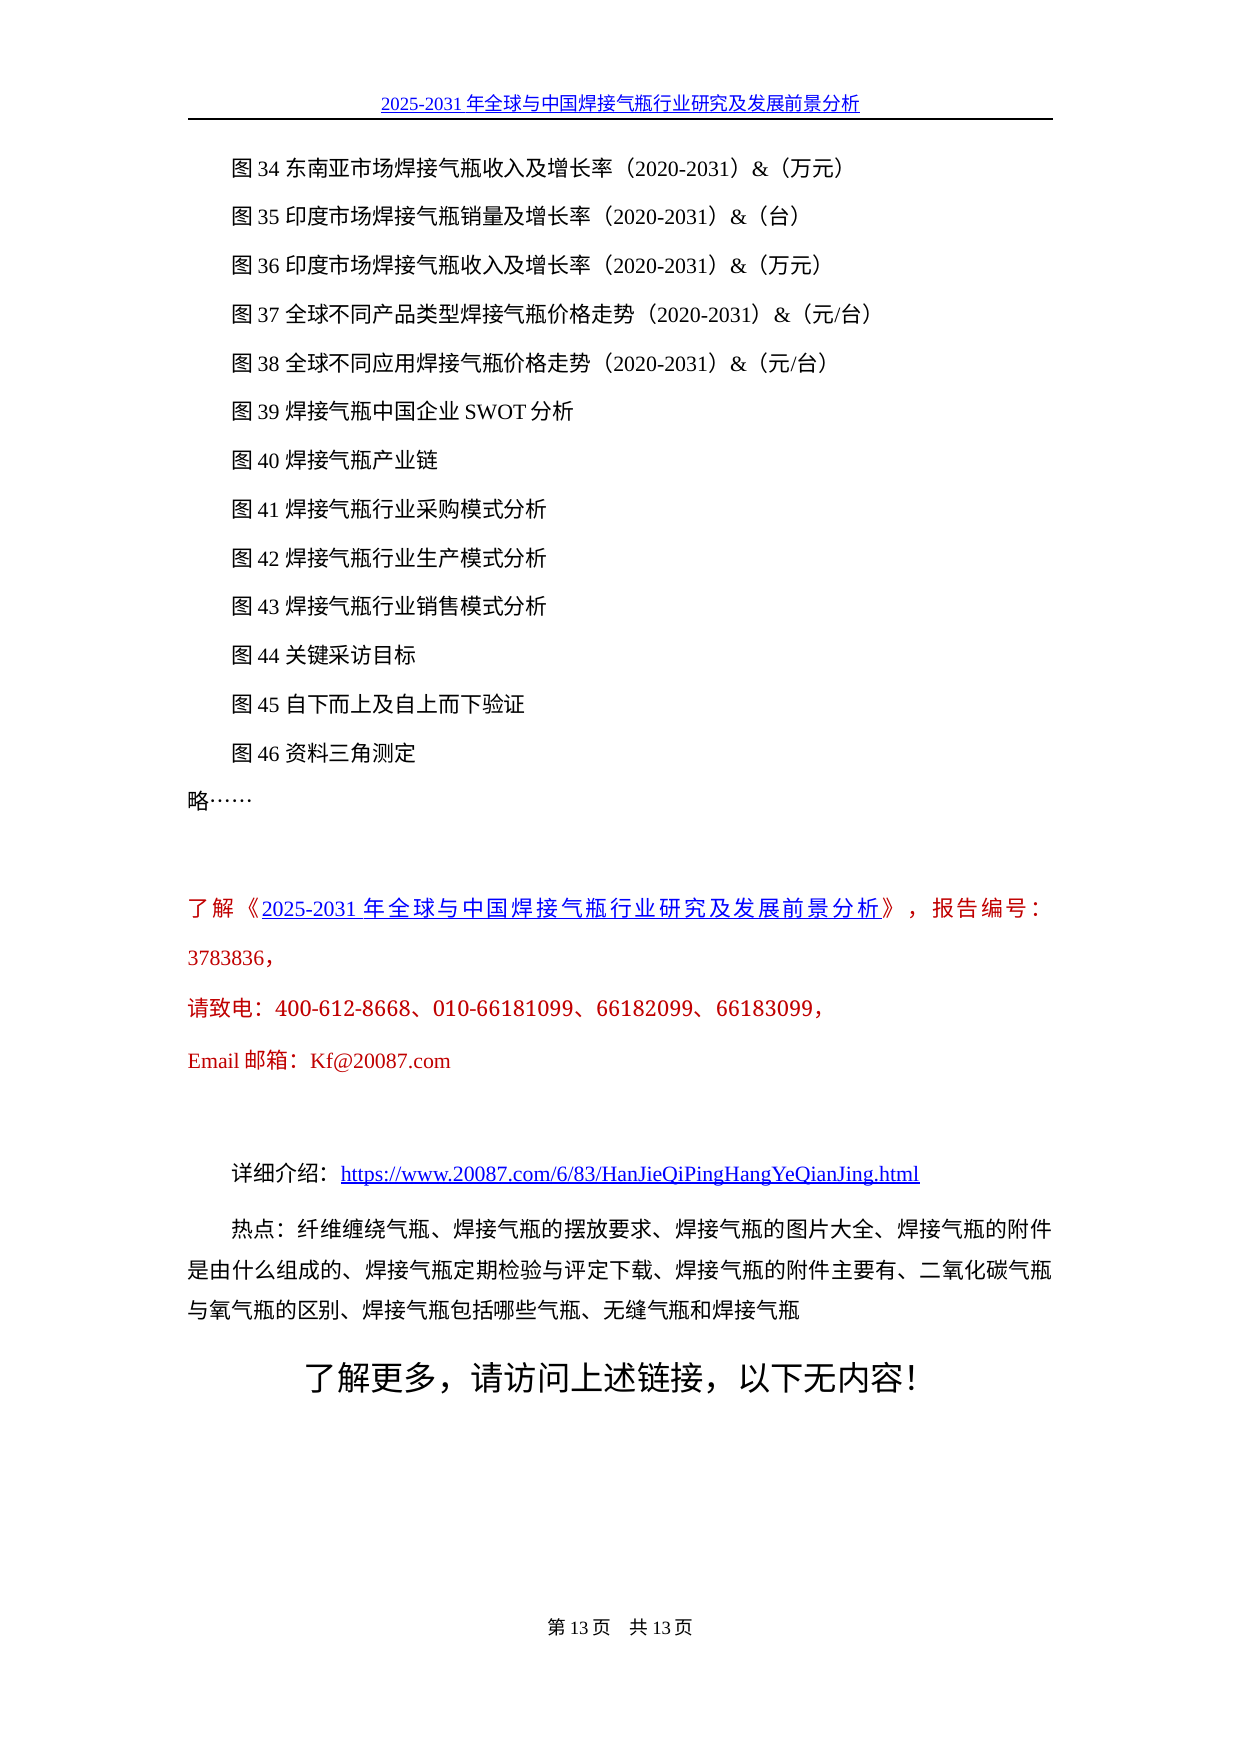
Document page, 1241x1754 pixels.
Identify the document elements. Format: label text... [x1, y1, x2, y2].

text 热点：纤维缠绕气瓶、焊接气瓶的摆放要求、焊接气瓶的图片大全、焊接气瓶的附件是由什么组成的、焊接气瓶定期检验与评定下载、焊接气瓶的附件主要有、二氧化碳气瓶与氧气瓶的区别、焊接气瓶包括哪些气瓶、无缝气瓶和焊接气瓶 [187, 1212, 1053, 1326]
text 了解《2025-2031年全球与中国焊接气瓶行业研究及发展前景分析》，报告编号：3783836， [187, 890, 1053, 972]
title 了解更多，请访问上述链接，以下无内容！ [187, 1343, 1053, 1408]
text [187, 150, 1053, 816]
text 请致电：400-612-8668、010-66181099、66182099、66183099， [187, 991, 1053, 1023]
text Email邮箱：Kf@20087.com [187, 1042, 1053, 1075]
text 详细介绍：https://www.20087.com/6/83/HanJieQiPingHangYeQianJing.html [187, 1155, 1053, 1188]
